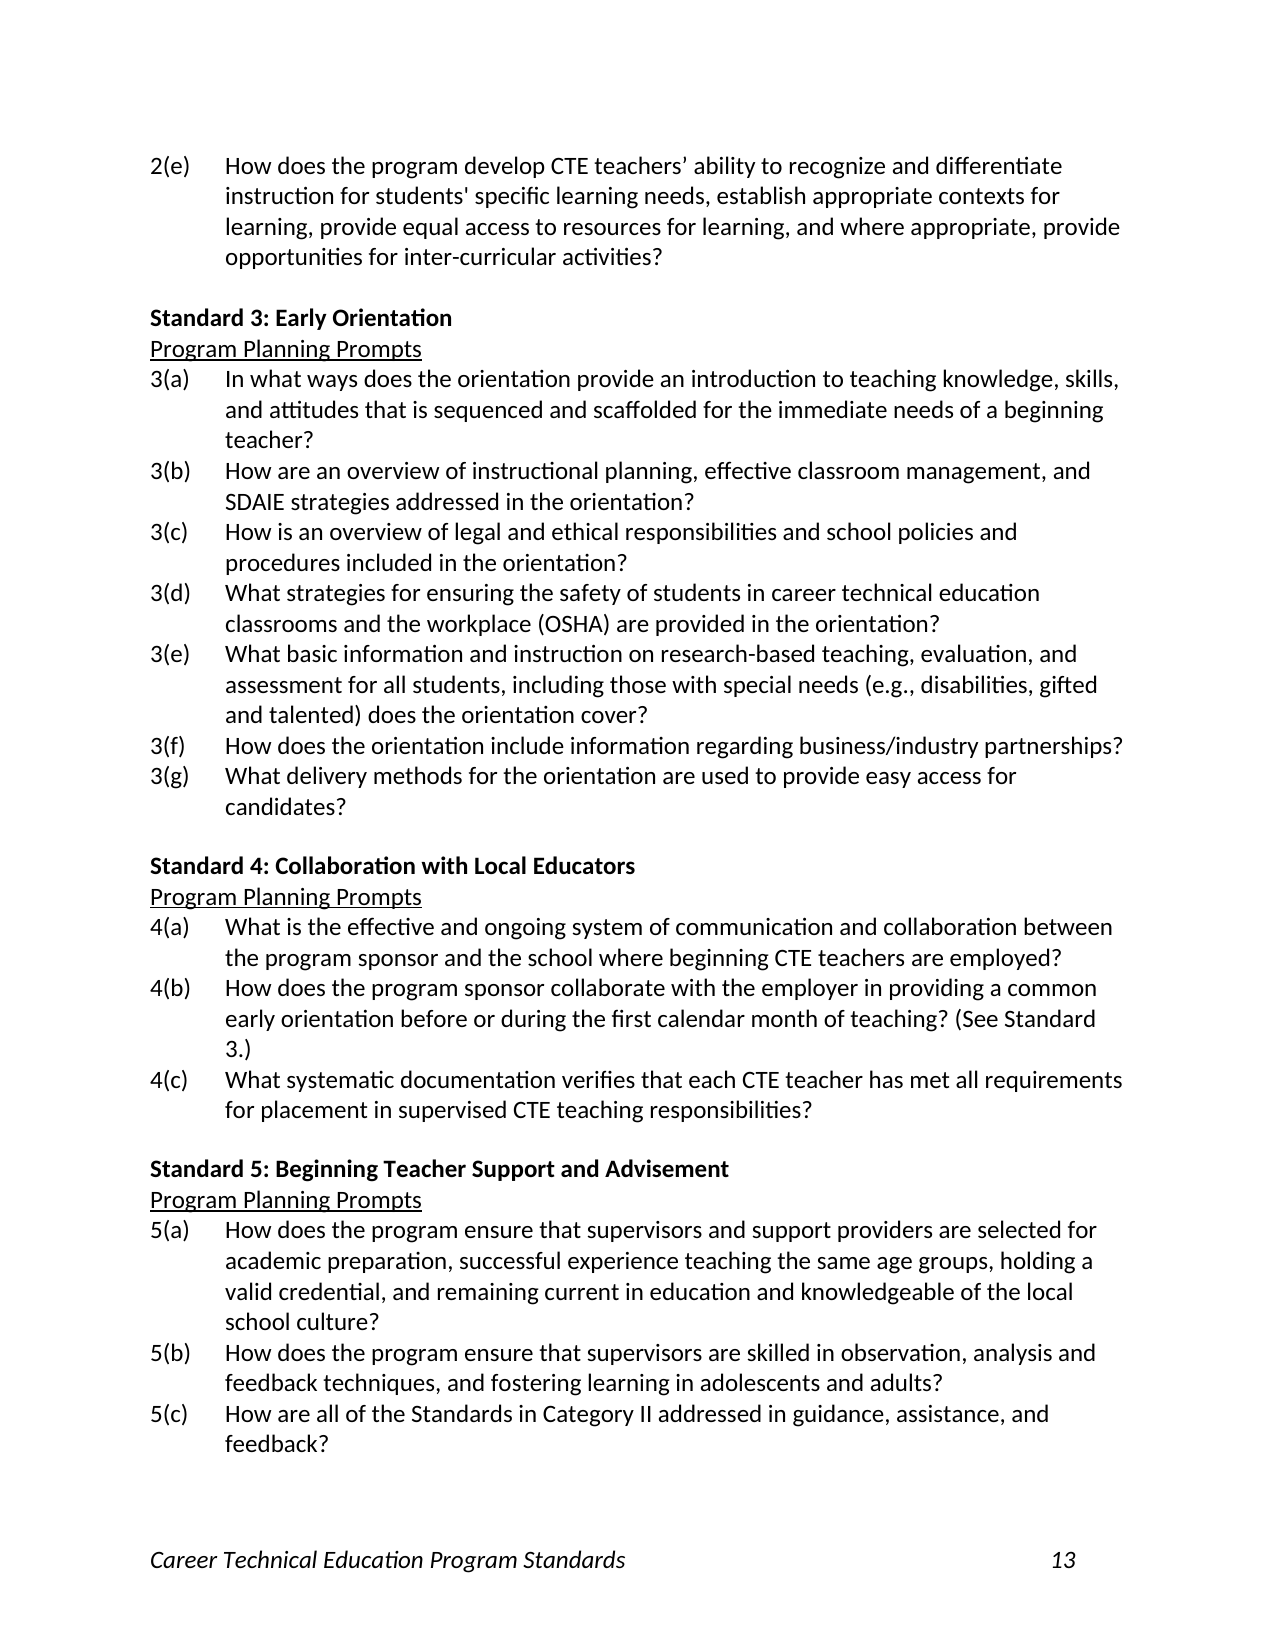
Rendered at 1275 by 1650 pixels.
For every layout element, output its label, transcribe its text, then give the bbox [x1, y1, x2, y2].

subtitle Program Planning Prompts [150, 333, 1125, 364]
text 5(a) How does the program ensure that supervisors and support providers are selected for academic preparation, successful experience teaching the same age groups, holding a valid credential, and remaining current in education and knowledgeable of the local school culture? [150, 1215, 1125, 1337]
text 4(a) What is the effective and ongoing system of communication and collaboration between the program sponsor and the school where beginning CTE teachers are employed? [150, 911, 1125, 972]
text 3(g) What delivery methods for the orientation are used to provide easy access for candidates? [150, 760, 1125, 821]
text 3(a) In what ways does the orientation provide an introduction to teaching knowledge, skills, and attitudes that is sequenced and scaffolded for the immediate needs of a beginning teacher? [150, 364, 1125, 455]
text 3(b) How are an overview of instructional planning, effective classroom management, and SDAIE strategies addressed in the orientation? [150, 455, 1125, 516]
subtitle Standard 3: Early Orientation [150, 303, 1125, 333]
text 2(e) How does the program develop CTE teachers’ ability to recognize and differentiate instruction for students' specific learning needs, establish appropriate contexts for learning, provide equal access to resources for learning, and where appropriate, provide opportunities for inter-curricular activities? [150, 150, 1125, 272]
text 3(f) How does the orientation include information regarding business/industry partnerships? [150, 730, 1125, 760]
subtitle Standard 5: Beginning Teacher Support and Advisement [150, 1154, 1125, 1184]
subtitle Program Planning Prompts [150, 1184, 1125, 1215]
text 3(c) How is an overview of legal and ethical responsibilities and school policies and procedures included in the orientation? [150, 516, 1125, 577]
text 5(b) How does the program ensure that supervisors are skilled in observation, analysis and feedback techniques, and fostering learning in adolescents and adults? [150, 1337, 1125, 1398]
text 5(c) How are all of the Standards in Category II addressed in guidance, assistance, and feedback? [150, 1398, 1125, 1459]
text 3(e) What basic information and instruction on research-based teaching, evaluation, and assessment for all students, including those with special needs (e.g., disabilities, gifted and talented) does the orientation cover? [150, 638, 1125, 730]
text 3(d) What strategies for ensuring the safety of students in career technical education classrooms and the workplace (OSHA) are provided in the orientation? [150, 577, 1125, 638]
subtitle Program Planning Prompts [150, 881, 1125, 911]
text 4(b) How does the program sponsor collaborate with the employer in providing a common early orientation before or during the first calendar month of teaching? (See Standard 3.) [150, 972, 1125, 1064]
subtitle Standard 4: Collaboration with Local Educators [150, 850, 1125, 881]
text 4(c) What systematic documentation verifies that each CTE teacher has met all requirements for placement in supervised CTE teaching responsibilities? [150, 1064, 1125, 1125]
